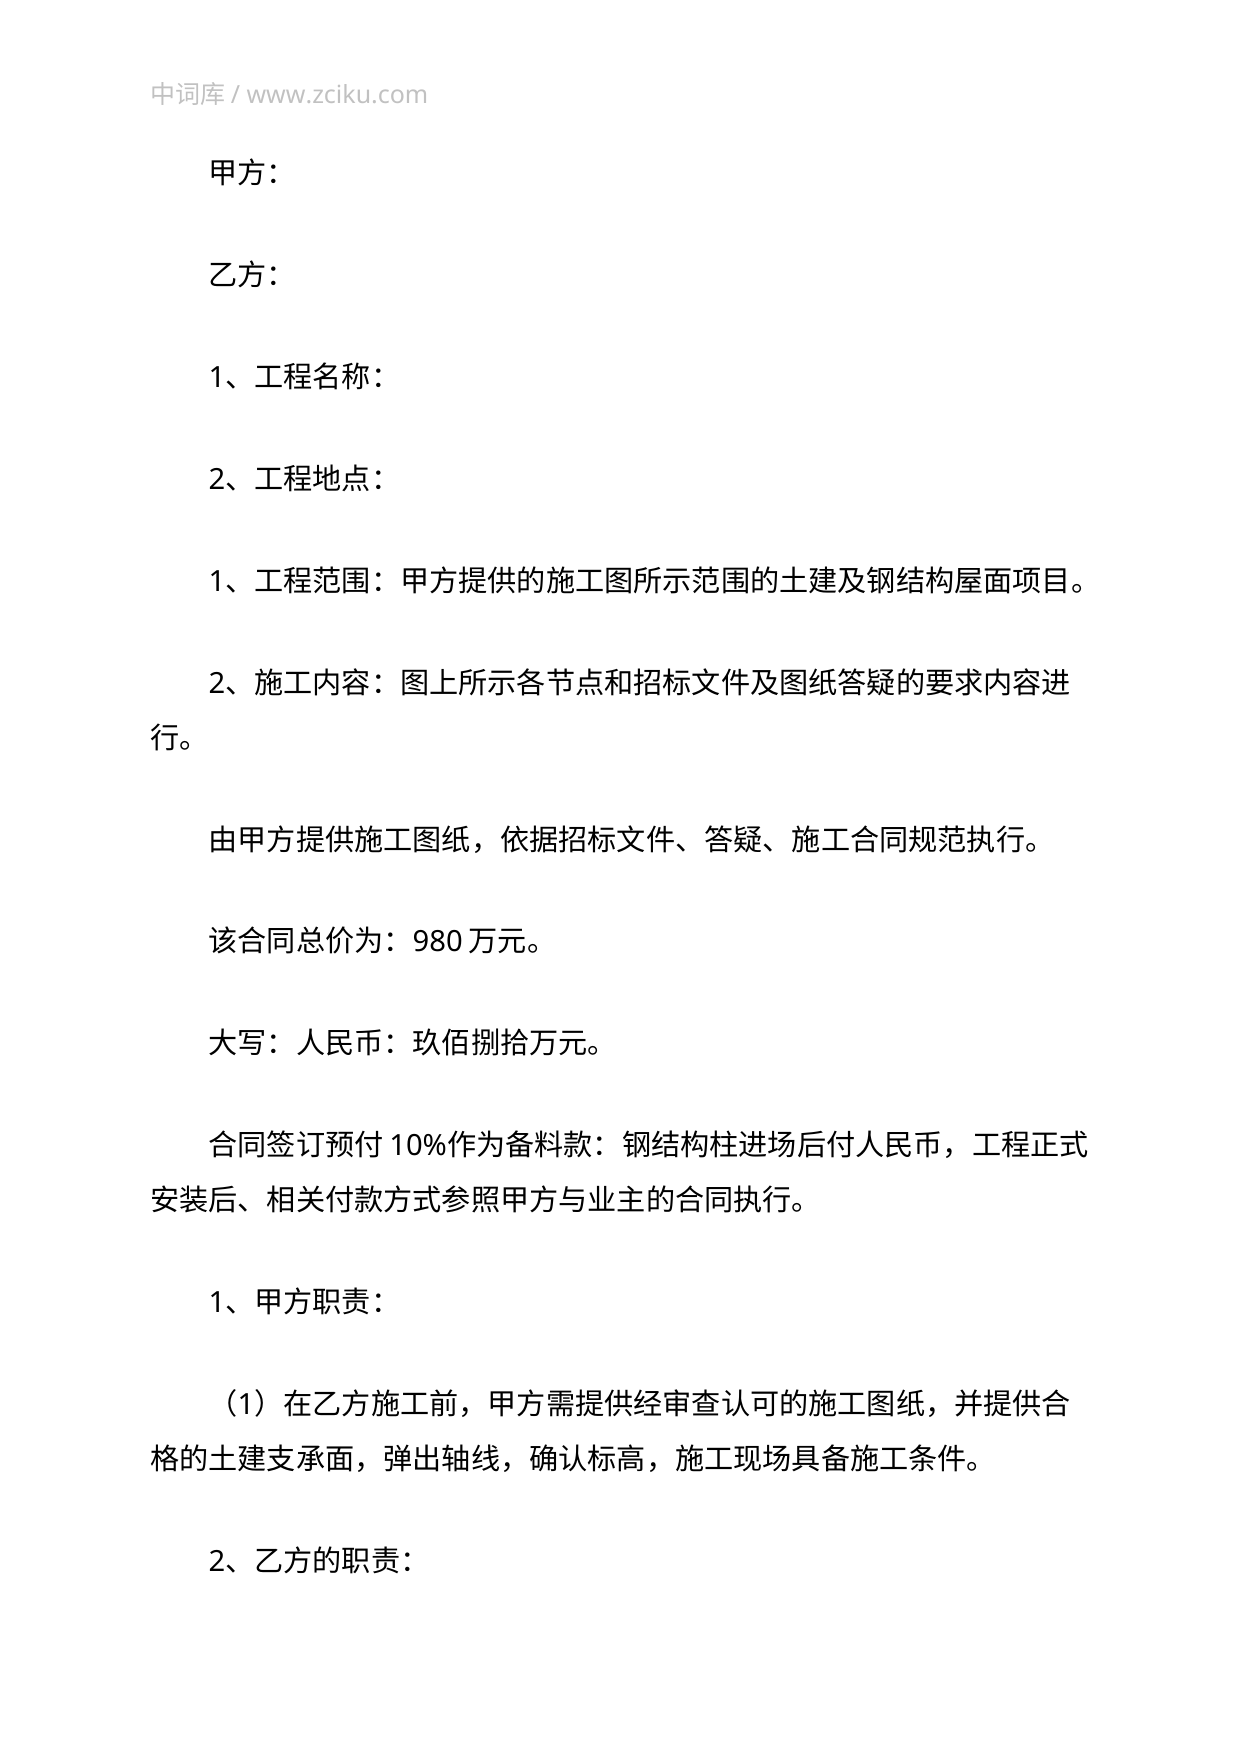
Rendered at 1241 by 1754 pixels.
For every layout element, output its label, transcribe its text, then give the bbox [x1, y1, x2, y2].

text 合同签订预付10%作为备料款：钢结构柱进场后付人民币，工程正式安装后、相关付款方式参照甲方与业主的合同执行。 [150, 1122, 1090, 1219]
text （1）在乙方施工前，甲方需提供经审查认可的施工图纸，并提供合格的土建支承面，弹出轴线，确认标高，施工现场具备施工条件。 [150, 1381, 1090, 1478]
text 2、工程地点： [150, 456, 1090, 498]
text 2、施工内容：图上所示各节点和招标文件及图纸答疑的要求内容进行。 [150, 659, 1090, 757]
text 1、工程范围：甲方提供的施工图所示范围的土建及钢结构屋面项目。 [150, 557, 1090, 600]
text 1、工程名称： [150, 353, 1090, 396]
text 乙方： [150, 252, 1090, 294]
text 由甲方提供施工图纸，依据招标文件、答疑、施工合同规范执行。 [150, 816, 1090, 858]
text 1、甲方职责： [150, 1278, 1090, 1321]
text 甲方： [150, 150, 1090, 192]
text 大写：人民币：玖佰捌拾万元。 [150, 1020, 1090, 1062]
text 该合同总价为：980万元。 [150, 918, 1090, 960]
text 2、乙方的职责： [150, 1537, 1090, 1580]
